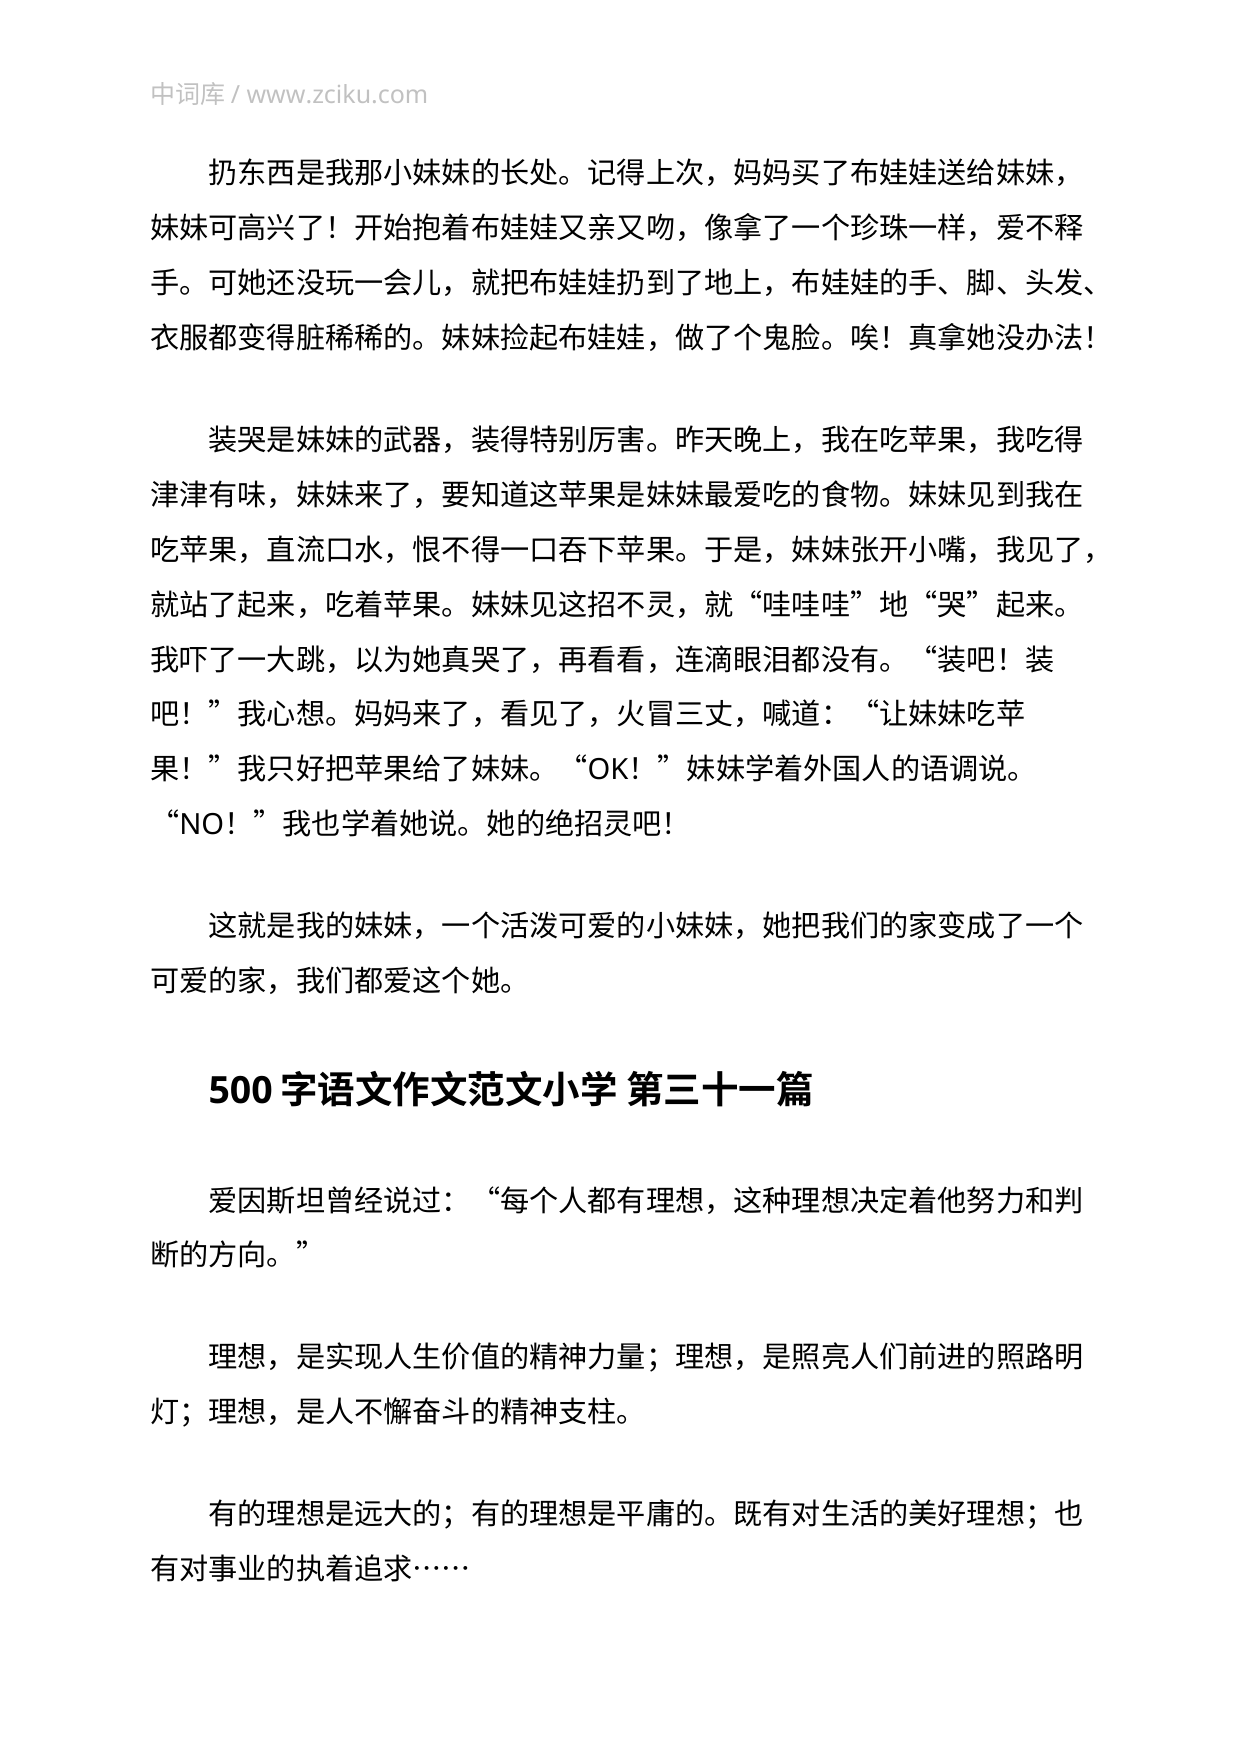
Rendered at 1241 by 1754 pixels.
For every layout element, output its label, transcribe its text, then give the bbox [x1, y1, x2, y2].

text 有的理想是远大的；有的理想是平庸的。既有对生活的美好理想；也有对事业的执着追求…… [150, 1490, 1090, 1588]
text 500字语文作文范文小学 第三十一篇 [150, 1059, 1090, 1114]
text 装哭是妹妹的武器，装得特别厉害。昨天晚上，我在吃苹果，我吃得津津有味，妹妹来了，要知道这苹果是妹妹最爱吃的食物。妹妹见到我在吃苹果，直流口水，恨不得一口吞下苹果。于是，妹妹张开小嘴，我见了，就站了起来，吃着苹果。妹妹见这招不灵，就“哇哇哇”地“哭”起来。我吓了一大跳，以为她真哭了，再看看，连滴眼泪都没有。“装吧！装吧！”我心想。妈妈来了，看见了，火冒三丈，喊道：“让妹妹吃苹果！”我只好把苹果给了妹妹。“OK！”妹妹学着外国人的语调说。“NO！”我也学着她说。她的绝招灵吧！ [150, 416, 1090, 843]
text 扔东西是我那小妹妹的长处。记得上次，妈妈买了布娃娃送给妹妹，妹妹可高兴了！开始抱着布娃娃又亲又吻，像拿了一个珍珠一样，爱不释手。可她还没玩一会儿，就把布娃娃扔到了地上，布娃娃的手、脚、头发、衣服都变得脏稀稀的。妹妹捡起布娃娃，做了个鬼脸。唉！真拿她没办法！ [150, 150, 1090, 357]
text 爱因斯坦曾经说过：“每个人都有理想，这种理想决定着他努力和判断的方向。” [150, 1177, 1090, 1274]
text 这就是我的妹妹，一个活泼可爱的小妹妹，她把我们的家变成了一个可爱的家，我们都爱这个她。 [150, 903, 1090, 1000]
text 理想，是实现人生价值的精神力量；理想，是照亮人们前进的照路明灯；理想，是人不懈奋斗的精神支柱。 [150, 1334, 1090, 1431]
